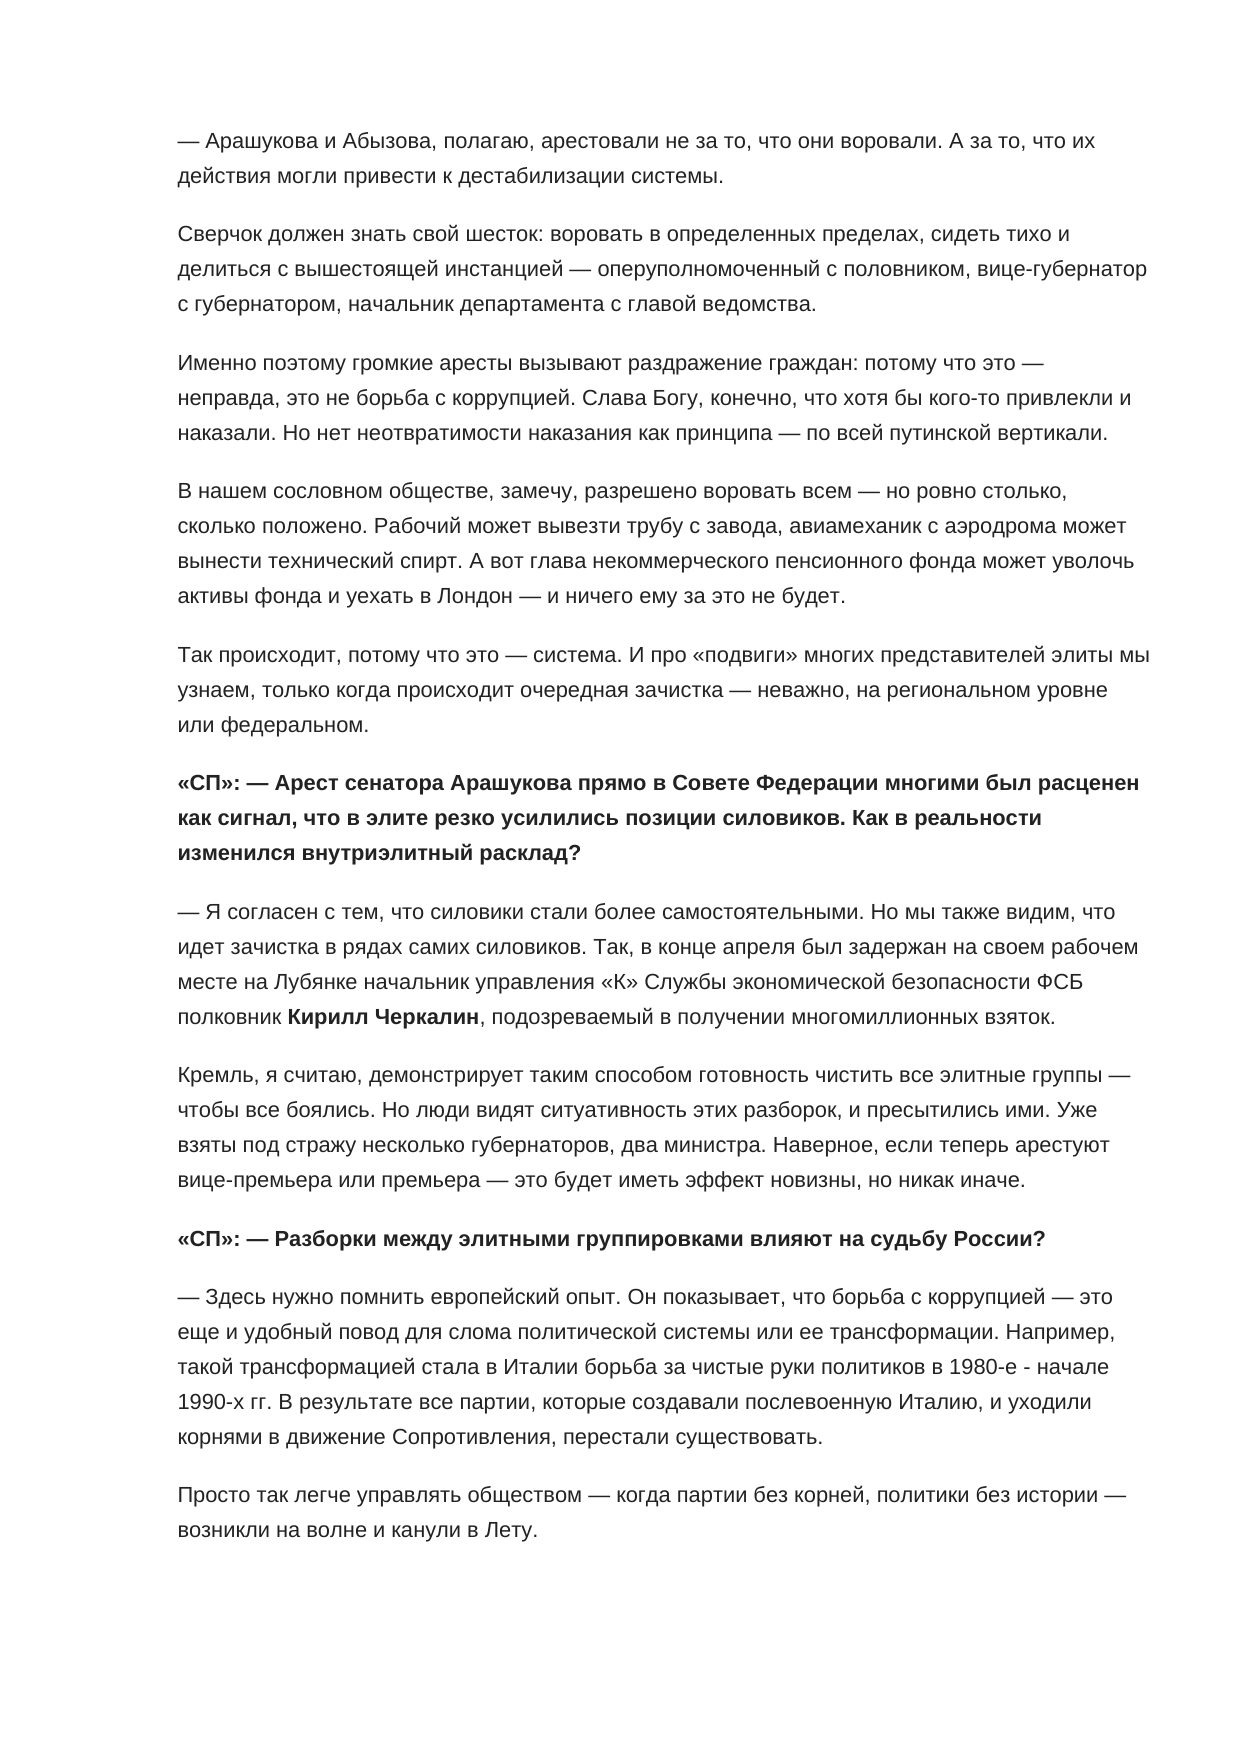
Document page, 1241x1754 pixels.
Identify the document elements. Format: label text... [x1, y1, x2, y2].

text В нашем сословном обществе, замечу, разрешено воровать всем — но ровно столько, сколько положено. Рабочий может вывезти трубу с завода, авиамеханик с аэродрома может вынести технический спирт. А вот глава некоммерческого пенсионного фонда может уволочь активы фонда и уехать в Лондон — и ничего ему за это не будет. [177, 468, 1152, 608]
text Кремль, я считаю, демонстрирует таким способом готовность чистить все элитные группы — чтобы все боялись. Но люди видят ситуативность этих разборок, и пресытились ими. Уже взяты под стражу несколько губернаторов, два министра. Наверное, если теперь арестуют вице-премьера или премьера — это будет иметь эффект новизны, но никак иначе. [177, 1052, 1152, 1192]
text «СП»: — Разборки между элитными группировками влияют на судьбу России? [177, 1216, 1152, 1251]
text Просто так легче управлять обществом — когда партии без корней, политики без истории — возникли на волне и канули в Лету. [177, 1472, 1152, 1542]
text Так происходит, потому что это — система. И про «подвиги» многих представителей элиты мы узнаем, только когда происходит очередная зачистка — неважно, на региональном уровне или федеральном. [177, 632, 1152, 737]
text Сверчок должен знать свой шесток: воровать в определенных пределах, сидеть тихо и делиться с вышестоящей инстанцией — оперуполномоченный с половником, вице-губернатор с губернатором, начальник департамента с главой ведомства. [177, 212, 1152, 317]
text «СП»: — Арест сенатора Арашукова прямо в Совете Федерации многими был расценен как сигнал, что в элите резко усилились позиции силовиков. Как в реальности изменился внутриэлитный расклад? [177, 760, 1152, 865]
text Именно поэтому громкие аресты вызывают раздражение граждан: потому что это — неправда, это не борьба с коррупцией. Слава Богу, конечно, что хотя бы кого-то привлекли и наказали. Но нет неотвратимости наказания как принципа — по всей путинской вертикали. [177, 340, 1152, 445]
text — Арашукова и Абызова, полагаю, арестовали не за то, что они воровали. А за то, что их действия могли привести к дестабилизации системы. [177, 118, 1152, 188]
text — Здесь нужно помнить европейский опыт. Он показывает, что борьба с коррупцией — это еще и удобный повод для слома политической системы или ее трансформации. Например, такой трансформацией стала в Италии борьба за чистые руки политиков в 1980-е - начале 1990-х гг. В результате все партии, которые создавали послевоенную Италию, и уходили корнями в движение Сопротивления, перестали существовать. [177, 1274, 1152, 1449]
text — Я согласен с тем, что силовики стали более самостоятельными. Но мы также видим, что идет зачистка в рядах самих силовиков. Так, в конце апреля был задержан на своем рабочем месте на Лубянке начальник управления «К» Службы экономической безопасности ФСБ полковник Кирилл Черкалин, подозреваемый в получении многомиллионных взяток. [177, 889, 1152, 1029]
